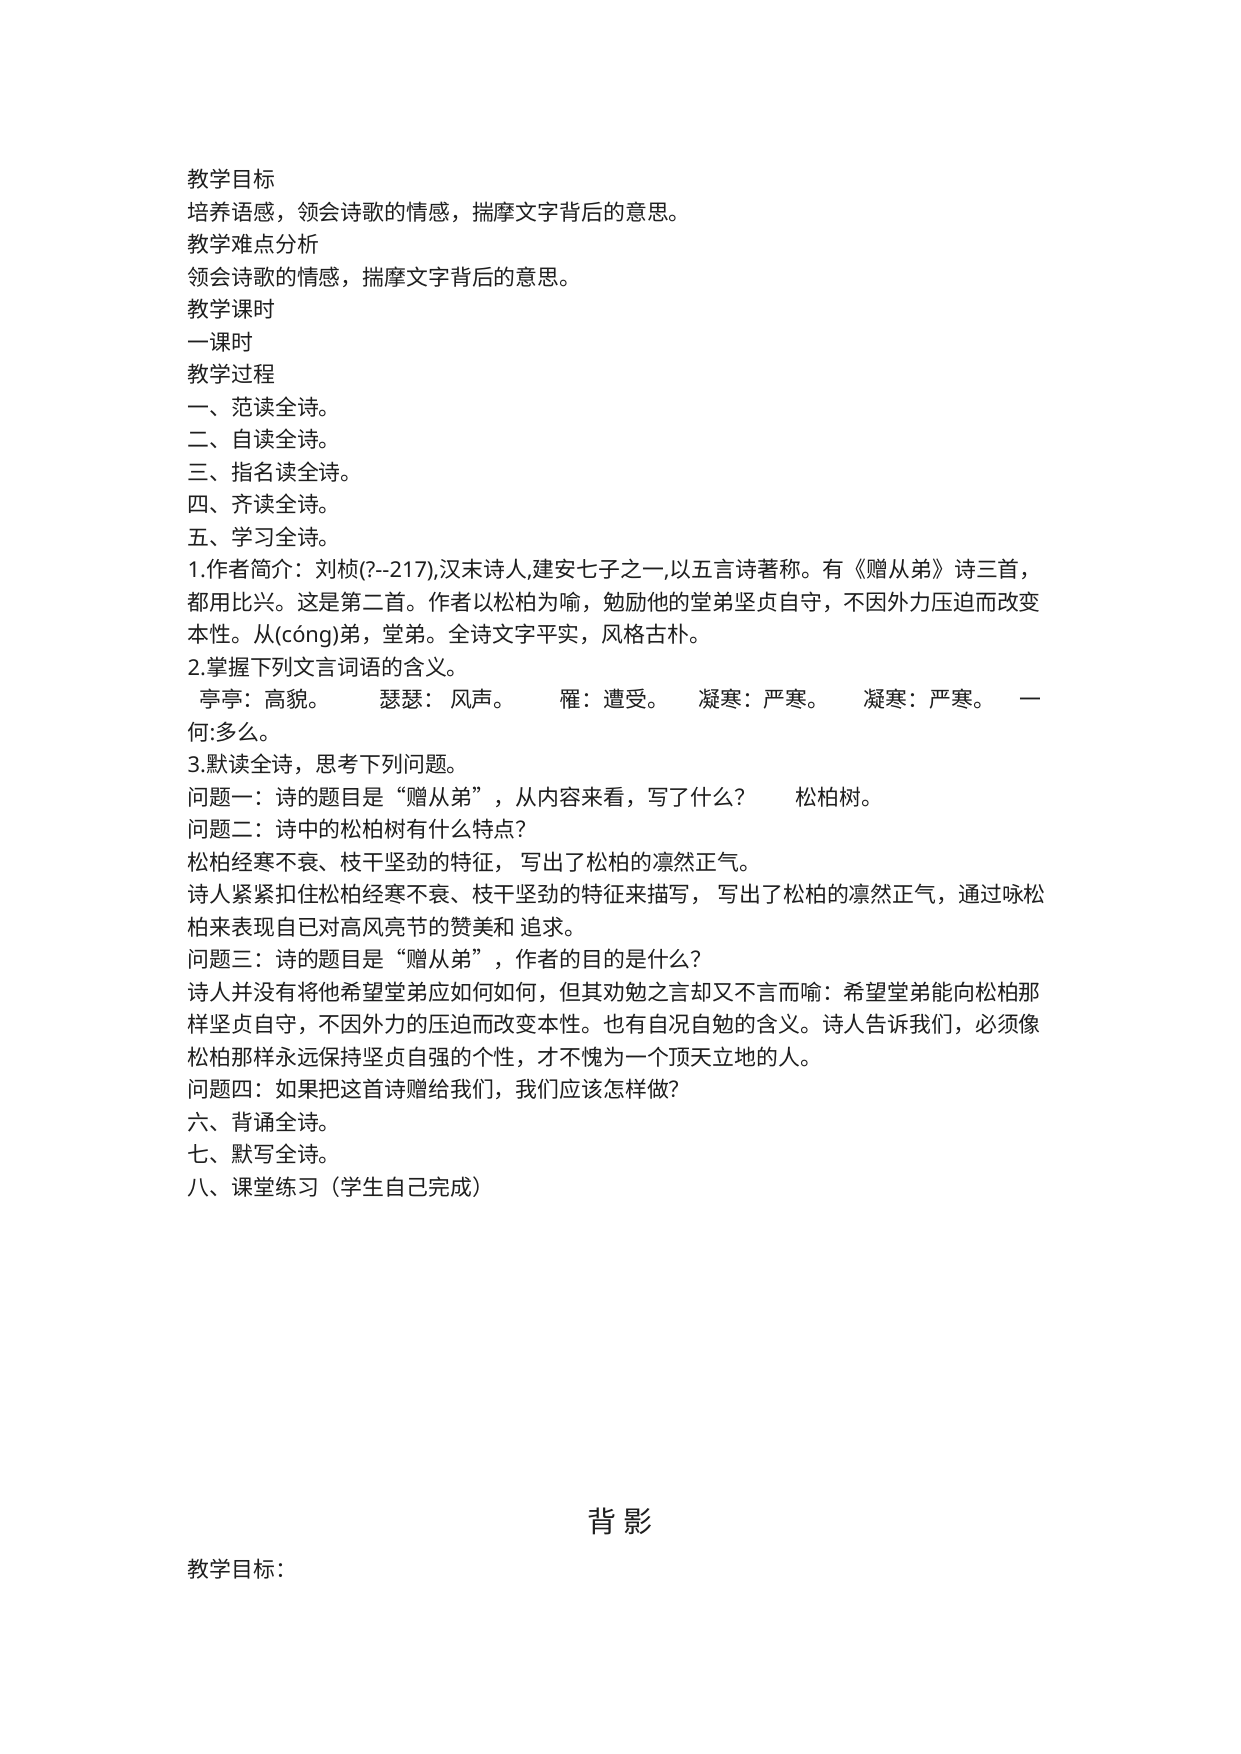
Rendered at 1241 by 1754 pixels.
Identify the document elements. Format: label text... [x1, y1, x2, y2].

text 背 影 [187, 1487, 1053, 1552]
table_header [188, 162, 1053, 1227]
text 教学目标： [187, 1552, 1053, 1584]
